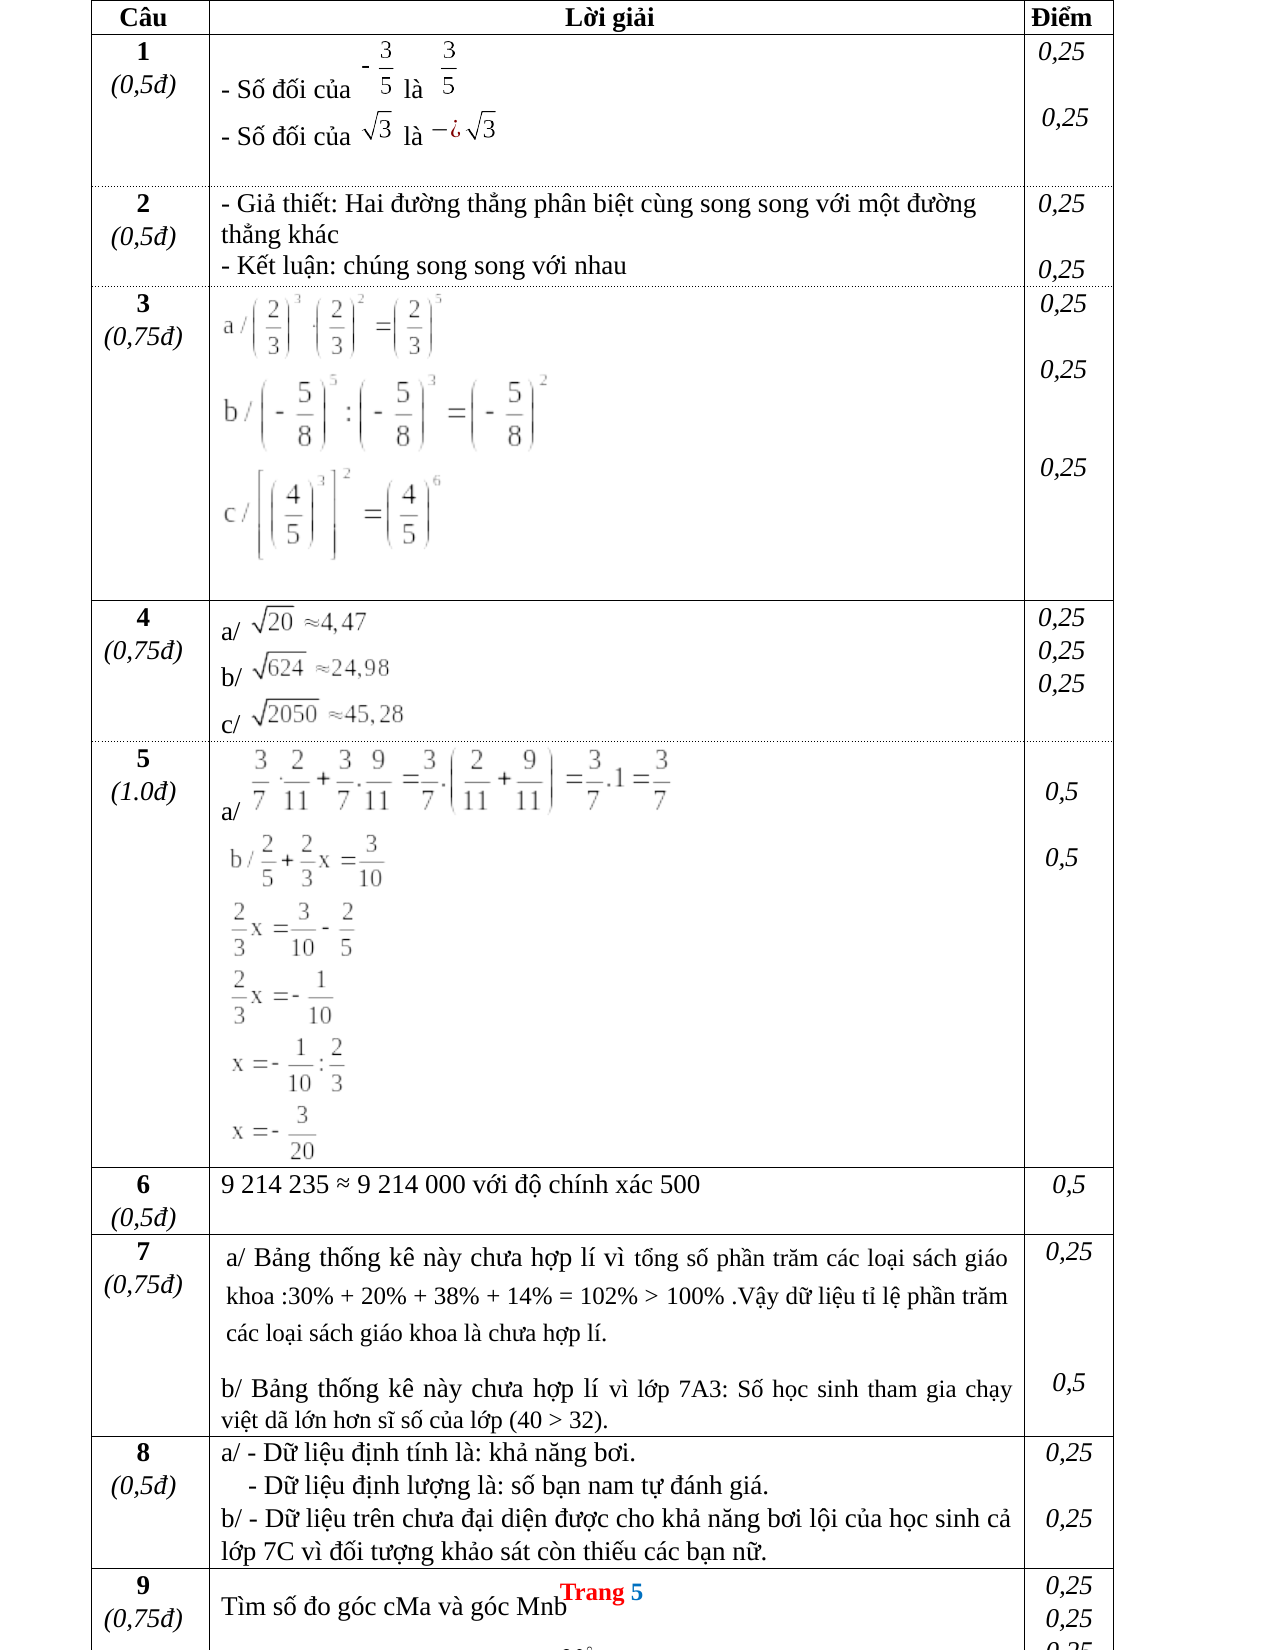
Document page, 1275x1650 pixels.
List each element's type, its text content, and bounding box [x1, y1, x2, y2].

table_cell a/ [210, 741, 1024, 1167]
table_cell 1 (0,5đ) [92, 35, 209, 186]
table_cell 5 (1.0đ) [92, 741, 209, 1167]
table_cell 0,25 0,5 [1025, 1235, 1113, 1436]
table_cell 0,5 [1025, 1168, 1113, 1234]
table_header Câu [92, 1, 209, 34]
table_cell 0,5 0,5 [1025, 741, 1113, 1167]
table_cell 7 (0,75đ) [92, 1235, 209, 1436]
table_cell 9 214 235 9 214 000 với độ chính xác 500 [210, 1168, 1024, 1234]
table_cell a/ - Dữ liệu định tính là: khả năng bơi. - Dữ liệu định lượng là: số bạn nam tự đánh giá. b/ - Dữ liệu trên chưa đại diện được cho khả năng bơi lội của học sinh cả lớp 7C vì đối tượng khảo sát còn thiếu các bạn nữ. [210, 1437, 1024, 1568]
table_cell Tìm số đo góc cMa và góc Mnb Ta có : góc cMa = góc MNb = Mà hai góc này ở vị trí đồng vị nên hai đường thẳng aa’ và bb’ song song với nhau [210, 1569, 1024, 1650]
table_cell 0,25 0,25 [1025, 35, 1113, 186]
table_cell 2 (0,5đ) [92, 186, 209, 286]
table_cell 4 (0,75đ) [92, 601, 209, 741]
table_cell 0,25 0,25 [1025, 186, 1113, 286]
table_cell 0,25 0,25 0,25 [1025, 1569, 1113, 1650]
table_cell 6 (0,5đ) [92, 1168, 209, 1234]
table_header Lời giải [210, 1, 1024, 34]
table_cell a/ b/ c/ [210, 601, 1024, 741]
table_header Điểm [1025, 1, 1113, 34]
table_cell 0,25 0,25 [1025, 1437, 1113, 1568]
table_cell 8 (0,5đ) [92, 1437, 209, 1568]
table_cell 0,25 0,25 0,25 [1025, 601, 1113, 741]
table_cell 3 (0,75đ) [92, 286, 209, 600]
table_cell 0,25 0,25 0,25 [1025, 286, 1113, 600]
table_cell - Số đối của là - Số đối của là [210, 35, 1024, 186]
table_cell 9 (0,75đ) [92, 1569, 209, 1650]
table_cell - Giả thiết: Hai đường thẳng phân biệt cùng song song với một đường thẳng khác - Kết luận: chúng song song với nhau [210, 186, 1024, 286]
table_cell a/ Bảng thống kê này chưa hợp lí vì tổng số phần trăm các loại sách giáo khoa :30% + 20% + 38% + 14% = 102% > 100% .Vậy dữ liệu tỉ lệ phần trăm các loại sách giáo khoa là chưa hợp lí. b/ Bảng thống kê này chưa hợp lí vì lớp 7A3: Số học sinh tham gia chạy việt dã lớn hơn sĩ số của lớp (40 > 32). [210, 1235, 1024, 1436]
table_cell [210, 286, 1024, 600]
